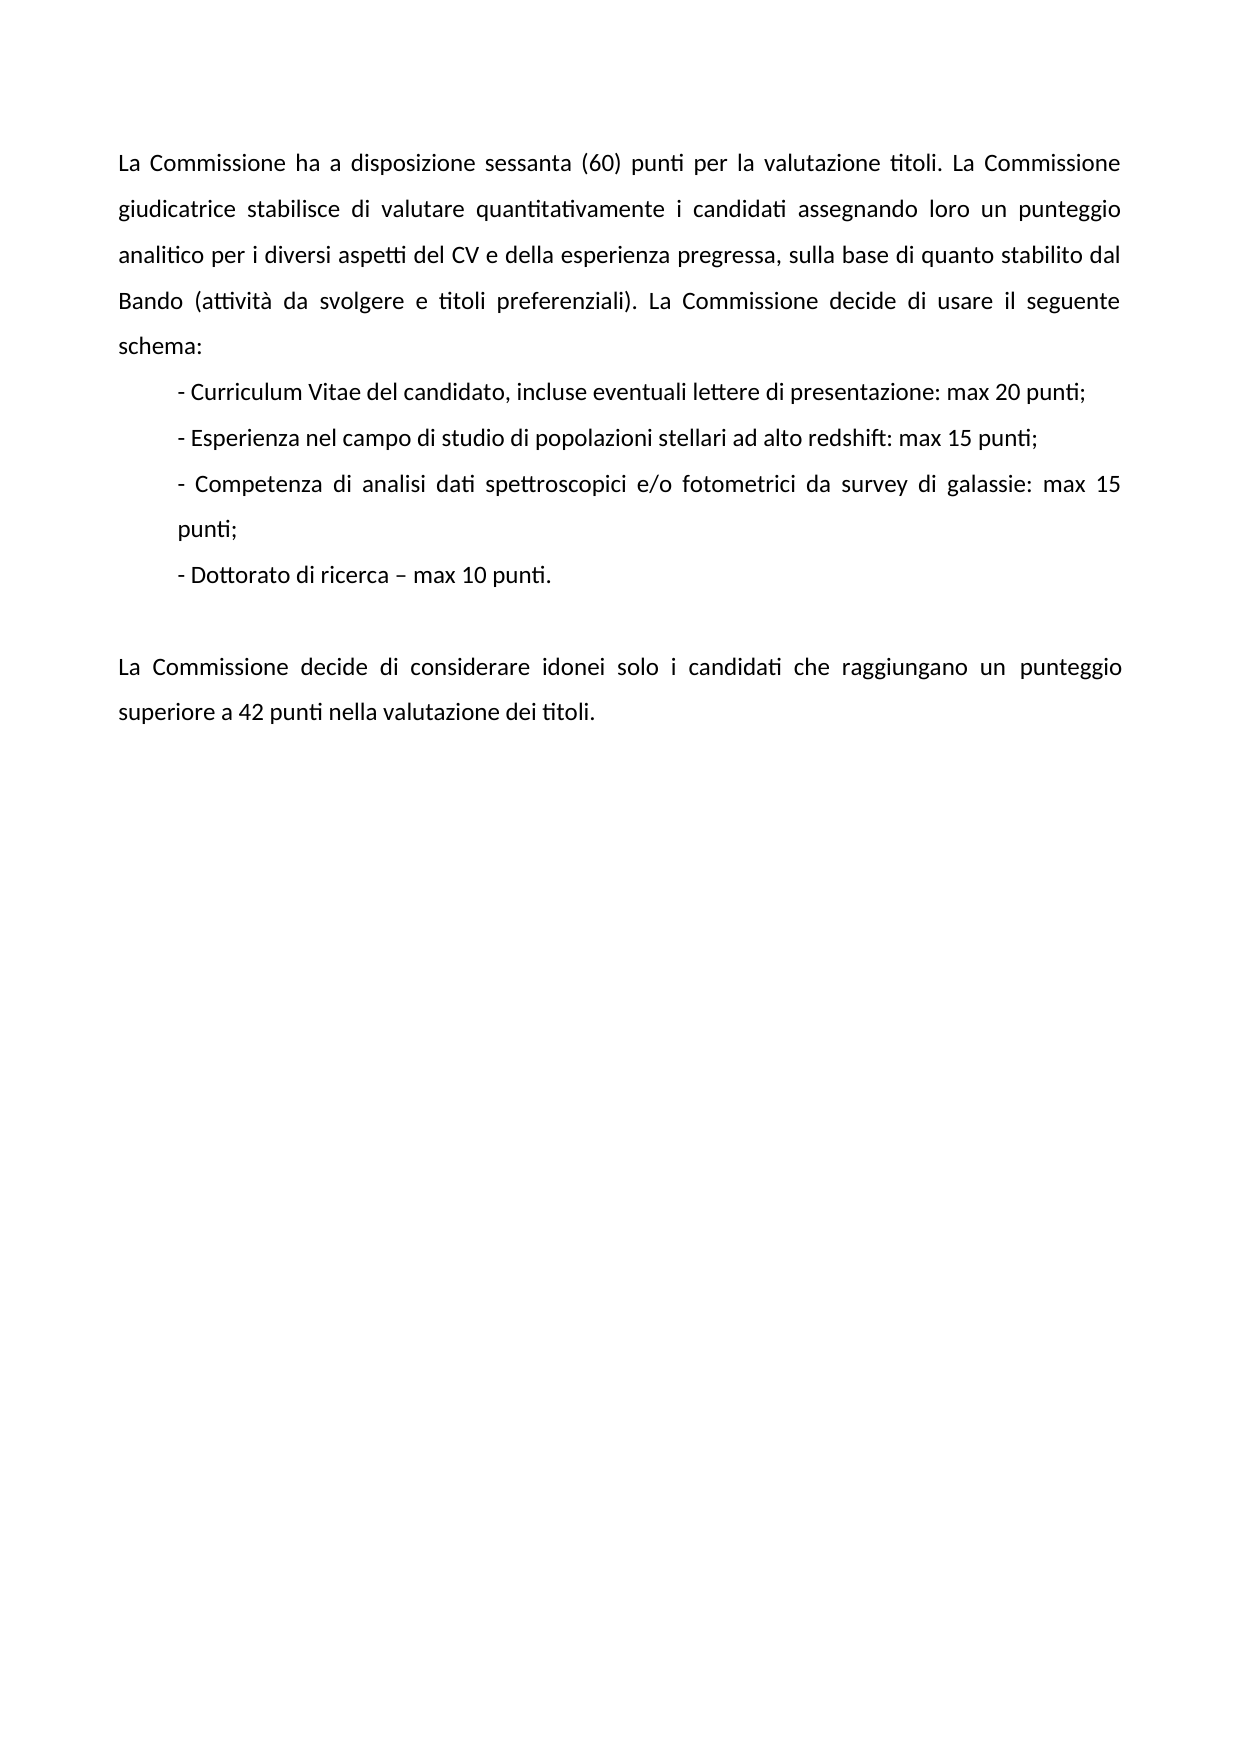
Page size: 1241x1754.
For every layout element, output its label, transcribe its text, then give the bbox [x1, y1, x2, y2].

text - Dottorato di ricerca – max 10 punti. [177, 559, 1122, 590]
text - Esperienza nel campo di studio di popolazioni stellari ad alto redshift: max 15 punti; [177, 422, 1122, 452]
text La Commissione ha a disposizione sessanta (60) punti per la valutazione titoli. La Commissione giudicatrice stabilisce di valutare quantitativamente i candidati assegnando loro un punteggio analitico per i diversi aspetti del CV e della esperienza pregressa, sulla base di quanto stabilito dal Bando (attività da svolgere e titoli preferenziali). La Commissione decide di usare il seguente schema: [118, 148, 1122, 361]
text - Competenza di analisi dati spettroscopici e/o fotometrici da survey di galassie: max 15 punti; [177, 468, 1122, 544]
text - Curriculum Vitae del candidato, incluse eventuali lettere di presentazione: max 20 punti; [177, 376, 1122, 407]
text La Commissione decide di considerare idonei solo i candidati che raggiungano un punteggio superiore a 42 punti nella valutazione dei titoli. [118, 651, 1122, 727]
